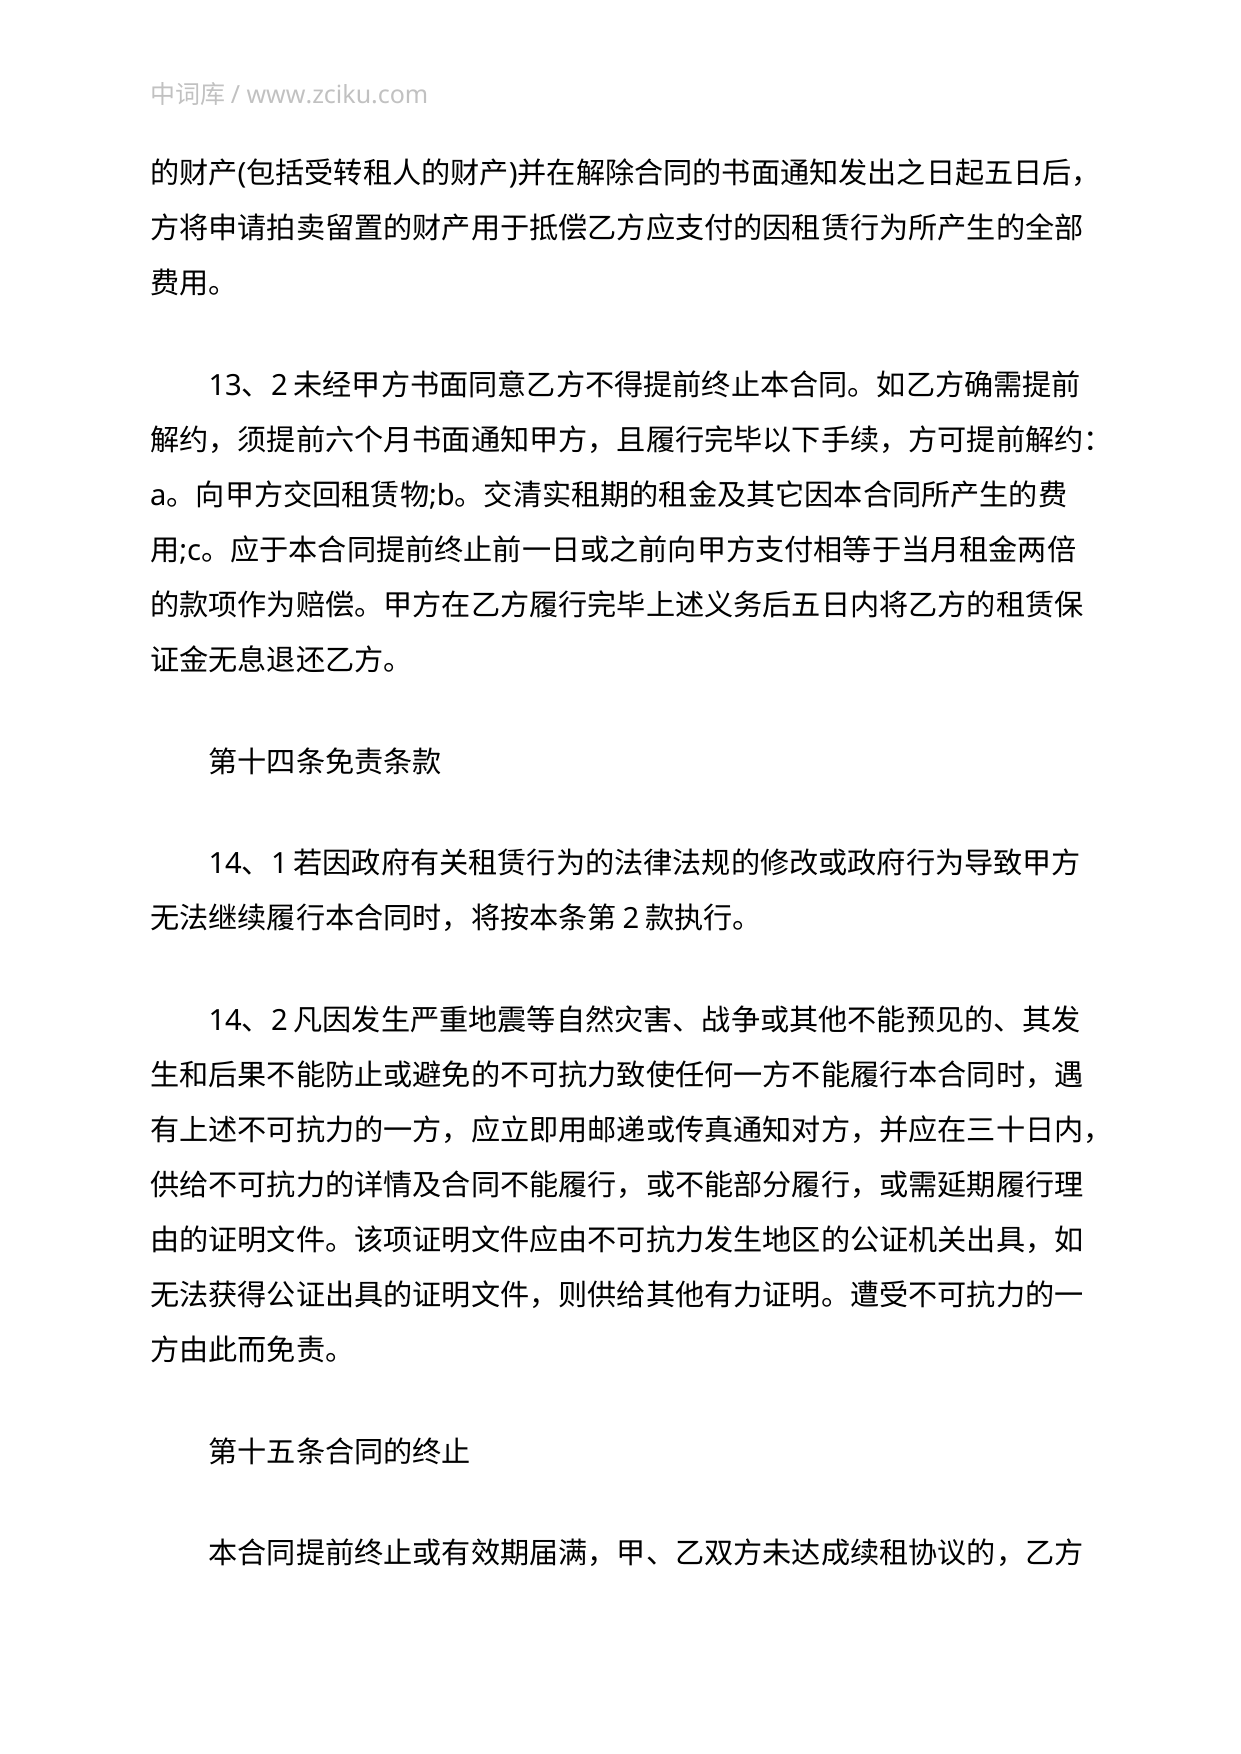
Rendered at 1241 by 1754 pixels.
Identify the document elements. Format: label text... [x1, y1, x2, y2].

text 14、1若因政府有关租赁行为的法律法规的修改或政府行为导致甲方无法继续履行本合同时，将按本条第2款执行。 [150, 840, 1090, 937]
text 14、2凡因发生严重地震等自然灾害、战争或其他不能预见的、其发生和后果不能防止或避免的不可抗力致使任何一方不能履行本合同时，遇有上述不可抗力的一方，应立即用邮递或传真通知对方，并应在三十日内，供给不可抗力的详情及合同不能履行，或不能部分履行，或需延期履行理由的证明文件。该项证明文件应由不可抗力发生地区的公证机关出具，如无法获得公证出具的证明文件，则供给其他有力证明。遭受不可抗力的一方由此而免责。 [150, 997, 1090, 1369]
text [150, 1530, 1090, 1572]
text 13、2未经甲方书面同意乙方不得提前终止本合同。如乙方确需提前解约，须提前六个月书面通知甲方，且履行完毕以下手续，方可提前解约：a。向甲方交回租赁物;b。交清实租期的租金及其它因本合同所产生的费用;c。应于本合同提前终止前一日或之前向甲方支付相等于当月租金两倍的款项作为赔偿。甲方在乙方履行完毕上述义务后五日内将乙方的租赁保证金无息退还乙方。 [150, 362, 1090, 679]
text 第十五条合同的终止 [150, 1428, 1090, 1471]
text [150, 150, 1090, 302]
text 第十四条免责条款 [150, 738, 1090, 781]
